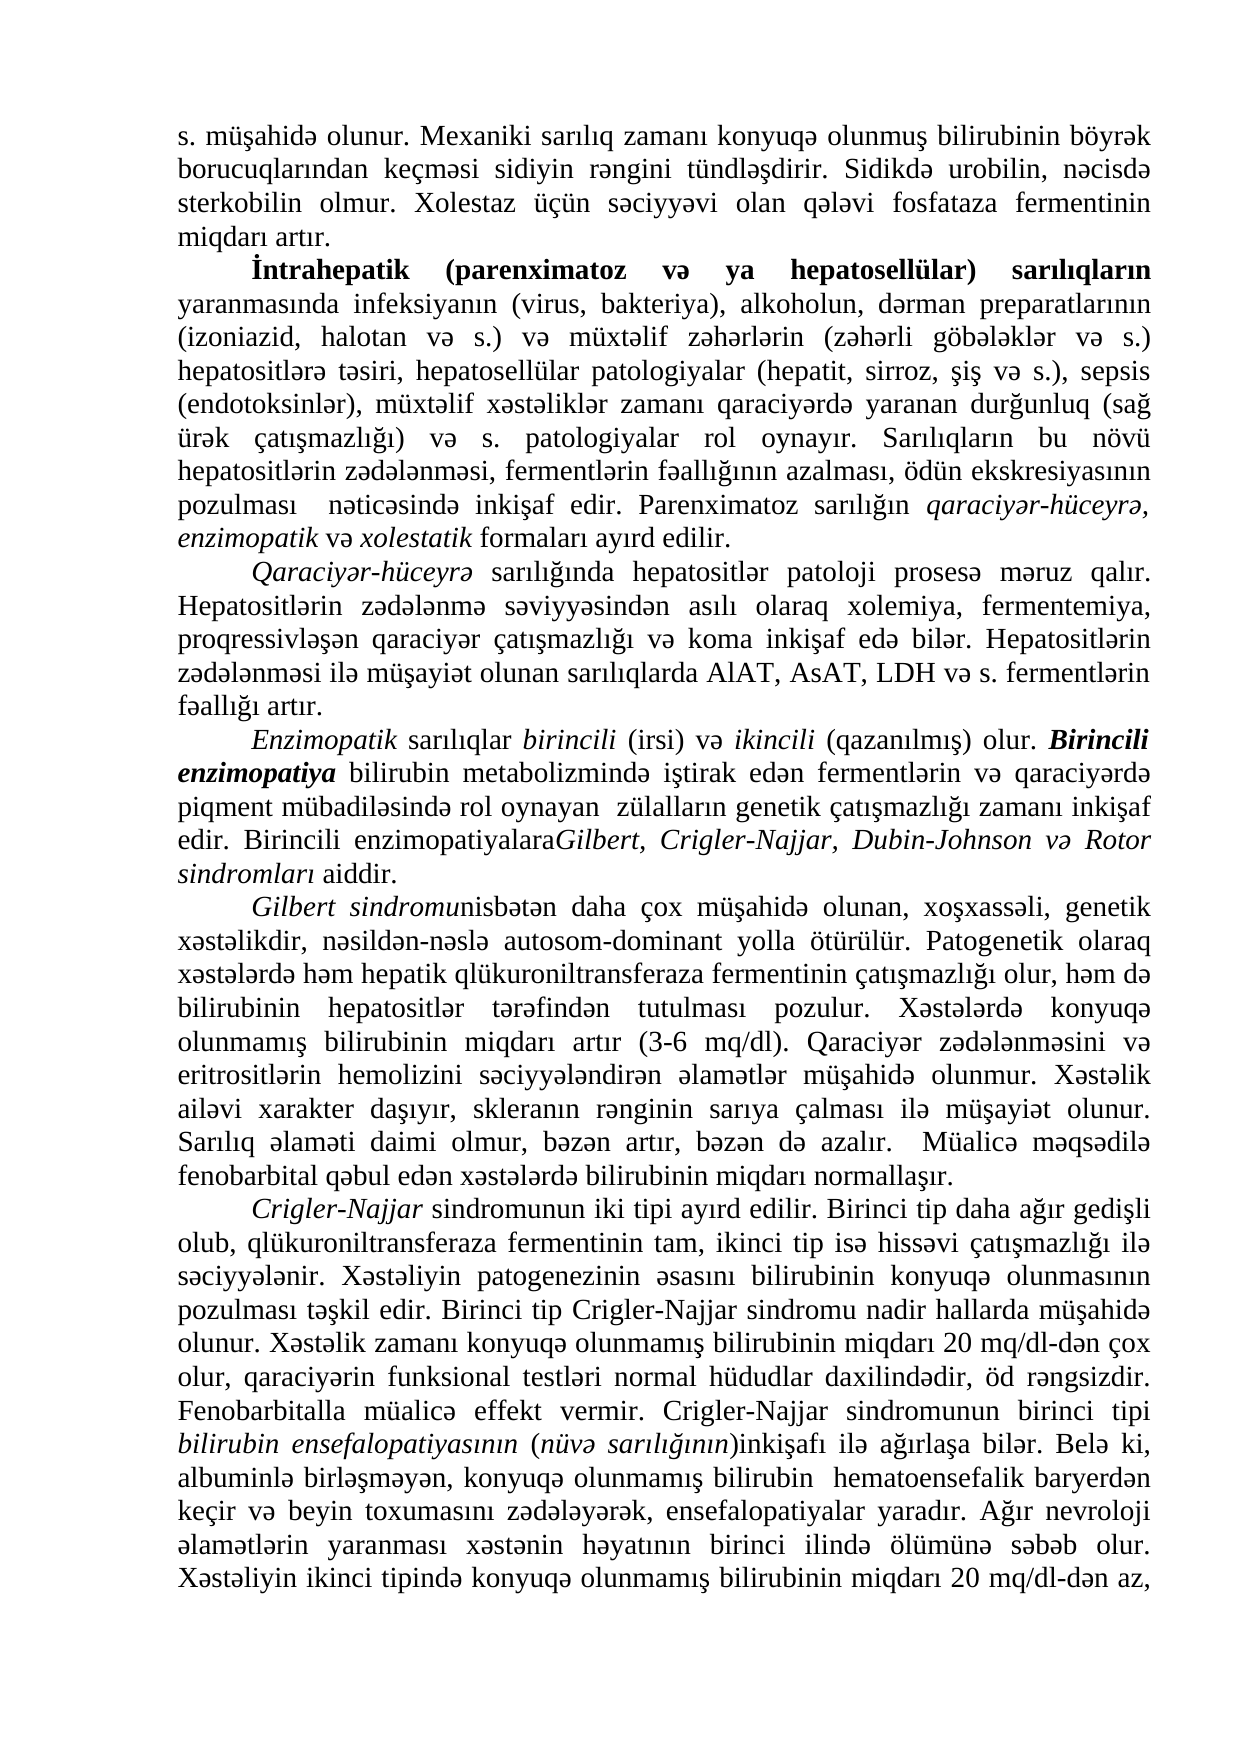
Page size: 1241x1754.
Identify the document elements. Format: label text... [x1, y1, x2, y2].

text Gilbert sindromunisbətən daha çox müşahidə olunan, xoşxassəli, genetik xəstəlikdir, nəsildən-nəslə autosom-dominant yolla ötürülür. Patogenetik olaraq xəstələrdə həm hepatik qlükuroniltransferaza fermentinin çatışmazlığı olur, həm də bilirubinin hepatositlər tərəfindən tutulması pozulur. Xəstələrdə konyuqə olunmamış bilirubinin miqdarı artır (3-6 mq/dl). Qaraciyər zədələnməsini və eritrositlərin hemolizini səciyyələndirən əlamətlər müşahidə olunmur. Xəstəlik ailəvi xarakter daşıyır, skleranın rənginin sarıya çalması ilə müşayiət olunur. Sarılıq əlaməti daimi olmur, bəzən artır, bəzən də azalır. Müalicə məqsədilə fenobarbital qəbul edən xəstələrdə bilirubinin miqdarı normallaşır. [177, 889, 1152, 1191]
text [177, 1191, 1152, 1594]
text Qaraciyər-hüceyrə sarılığında hepatositlər patoloji prosesə məruz qalır. Hepatositlərin zədələnmə səviyyəsindən asılı olaraq xolemiya, fermentemiya, proqressivləşən qaraciyər çatışmazlığı və koma inkişaf edə bilər. Hepatositlərin zədələnməsi ilə müşayiət olunan sarılıqlarda AlAT, AsAT, LDH və s. fermentlərin fəallığı artır. [177, 554, 1152, 722]
text Enzimopatik sarılıqlar birincili (irsi) və ikincili (qazanılmış) olur. Birincili enzimopatiya bilirubin metabolizmində iştirak edən fermentlərin və qaraciyərdə piqment mübadiləsində rol oynayan zülalların genetik çatışmazlığı zamanı inkişaf edir. Birincili enzimopatiyalaraGilbert, Crigler-Najjar, Dubin-Johnson və Rotor sindromları aiddir. [177, 722, 1152, 889]
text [177, 118, 1152, 252]
text İntrahepatik (parenximatoz və ya hepatosellülar) sarılıqların yaranmasında infeksiyanın (virus, bakteriya), alkoholun, dərman preparatlarının (izoniazid, halotan və s.) və müxtəlif zəhərlərin (zəhərli göbələklər və s.) hepatositlərə təsiri, hepatosellülar patologiyalar (hepatit, sirroz, şiş və s.), sepsis (endotoksinlər), müxtəlif xəstəliklər zamanı qaraciyərdə yaranan durğunluq (sağ ürək çatışmazlığı) və s. patologiyalar rol oynayır. Sarılıqların bu növü hepatositlərin zədələnməsi, fermentlərin fəallığının azalması, ödün ekskresiyasının pozulması nəticəsində inkişaf edir. Parenximatoz sarılığın qaraciyər-hüceyrə, enzimopatik və xolestatik formaları ayırd edilir. [177, 252, 1152, 554]
